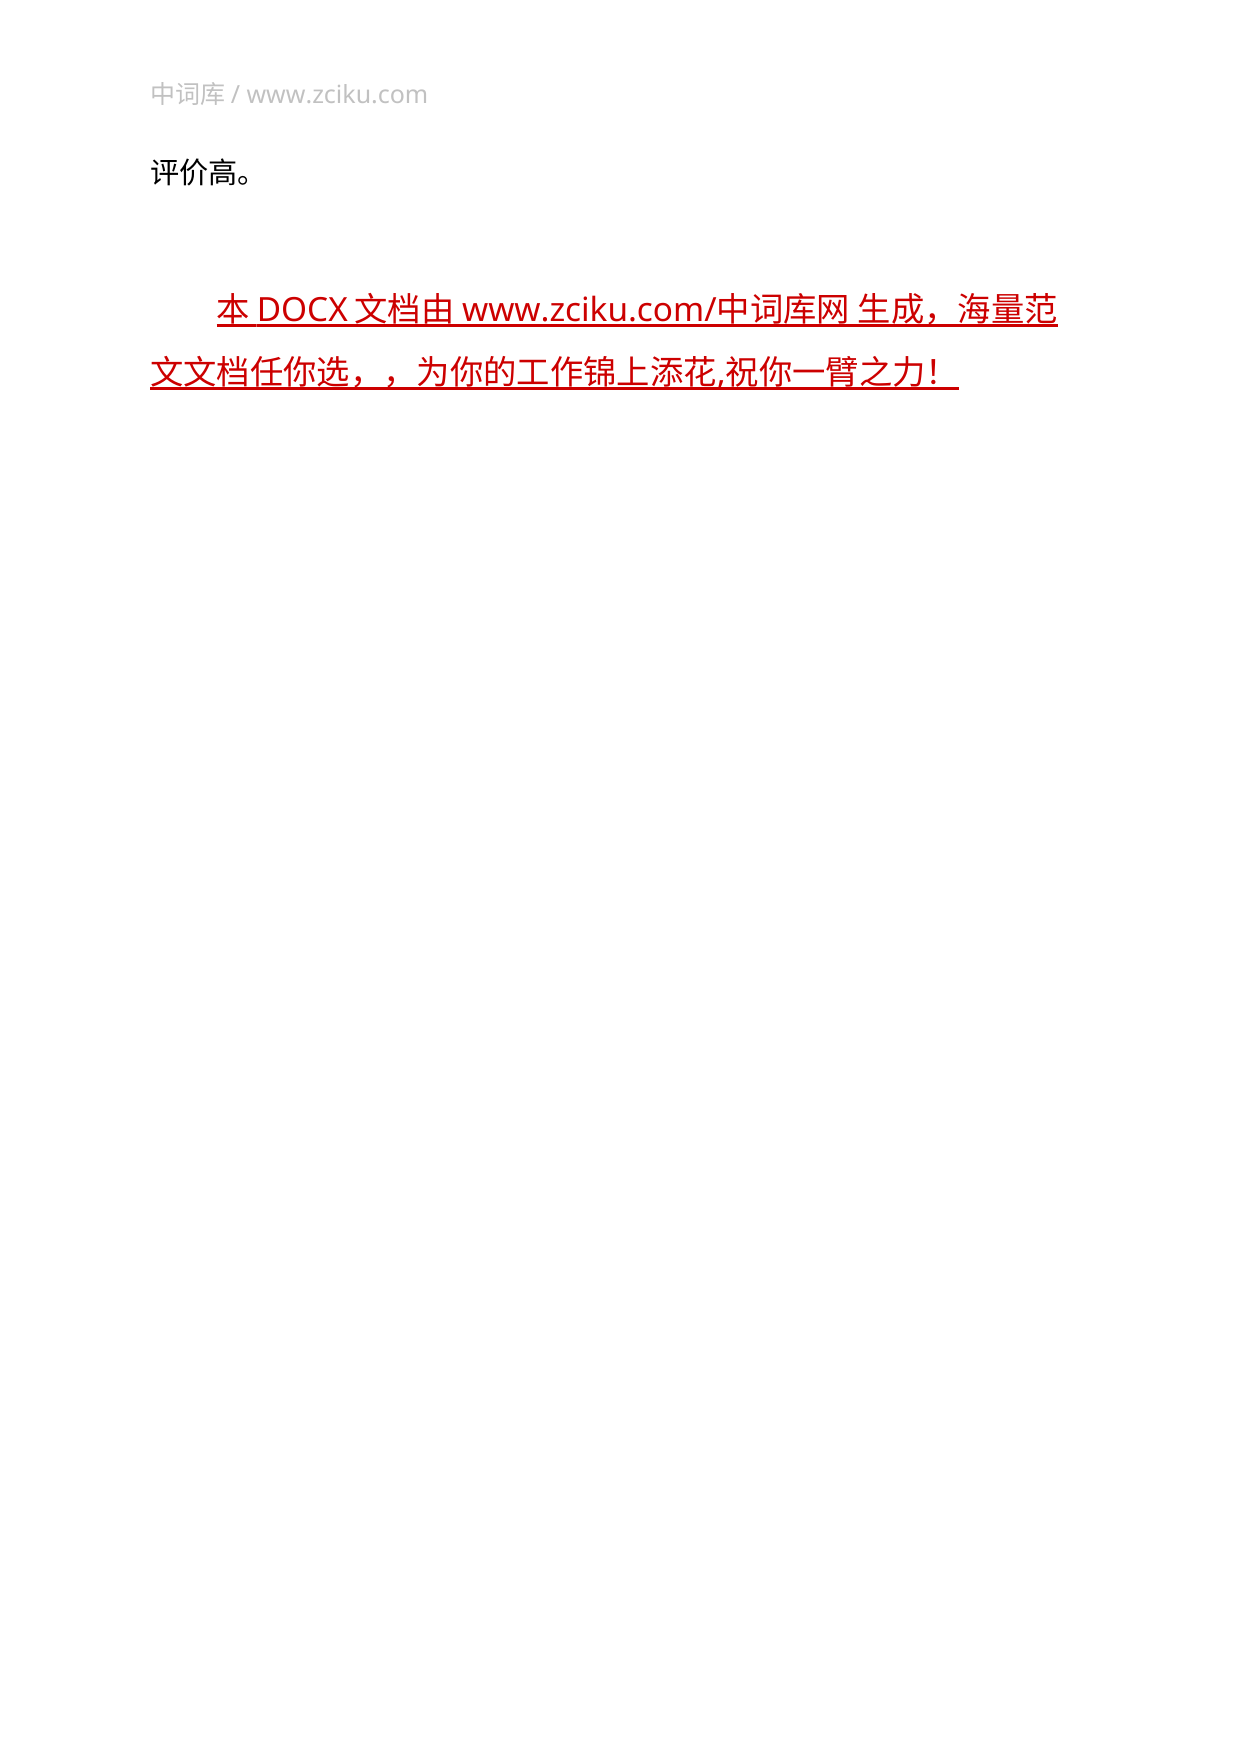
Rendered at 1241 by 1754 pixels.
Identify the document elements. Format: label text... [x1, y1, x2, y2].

text 本DOCX文档由 www.zciku.com/中词库网 生成，海量范文文档任你选，，为你的工作锦上添花,祝你一臂之力！ [150, 283, 1090, 394]
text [150, 150, 1090, 192]
